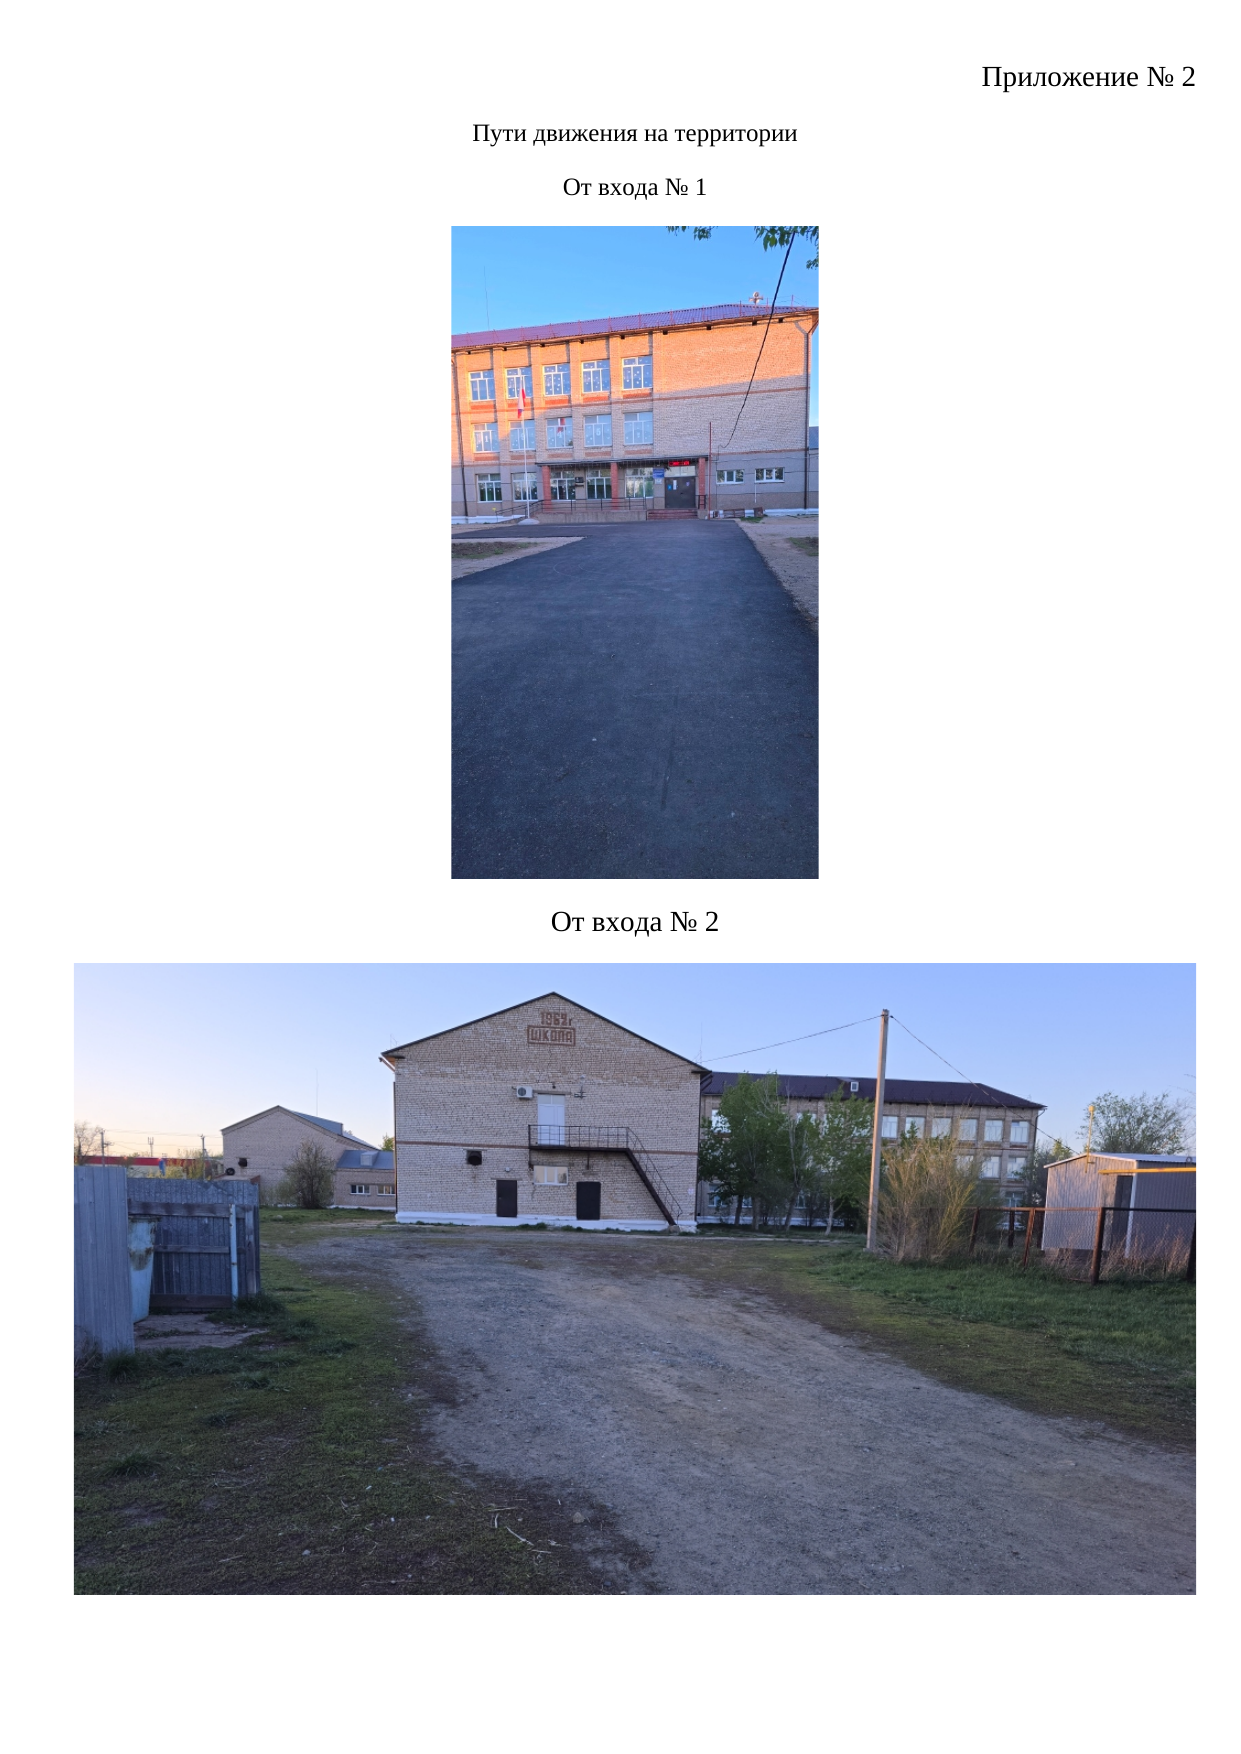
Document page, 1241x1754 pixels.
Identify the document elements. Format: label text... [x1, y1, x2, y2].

picture [73, 963, 1197, 1595]
text От входа № 2 [74, 904, 1196, 937]
picture [451, 226, 819, 879]
text От входа № 1 [74, 172, 1196, 201]
text Приложение № 2 [74, 59, 1196, 93]
text Пути движения на территории [74, 118, 1196, 147]
